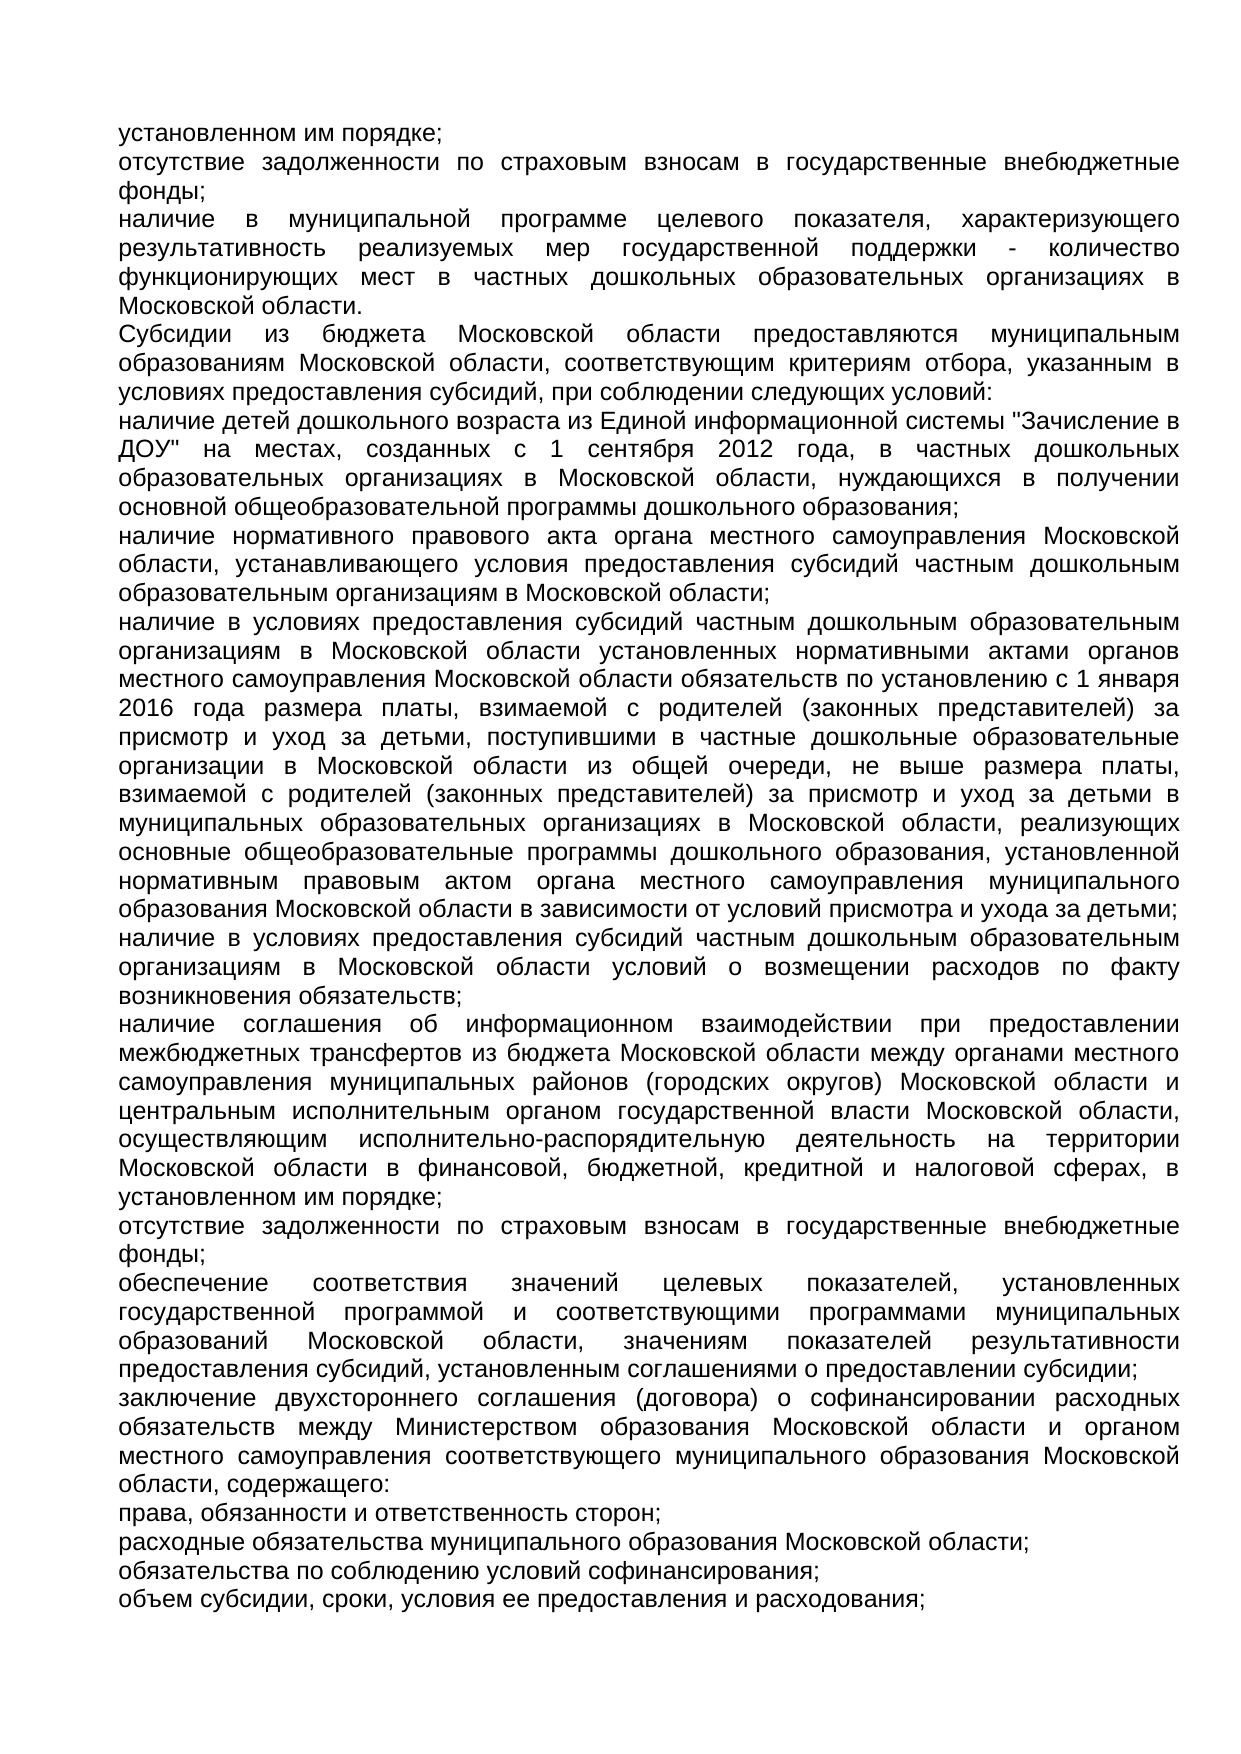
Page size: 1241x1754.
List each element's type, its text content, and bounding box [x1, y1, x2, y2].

text наличие в условиях предоставления субсидий частным дошкольным образовательным организациям в Московской области установленных нормативными актами органов местного самоуправления Московской области обязательств по установлению с 1 января 2016 года размера платы, взимаемой с родителей (законных представителей) за присмотр и уход за детьми, поступившими в частные дошкольные образовательные организации в Московской области из общей очереди, не выше размера платы, взимаемой с родителей (законных представителей) за присмотр и уход за детьми в муниципальных образовательных организациях в Московской области, реализующих основные общеобразовательные программы дошкольного образования, установленной нормативным правовым актом органа местного самоуправления муниципального образования Московской области в зависимости от условий присмотра и ухода за детьми; [118, 607, 1181, 923]
text наличие в муниципальной программе целевого показателя, характеризующего результативность реализуемых мер государственной поддержки - количество функционирующих мест в частных дошкольных образовательных организациях в Московской области. [118, 204, 1181, 319]
text объем субсидии, сроки, условия ее предоставления и расходования; [118, 1584, 1181, 1613]
text обеспечение соответствия значений целевых показателей, установленных государственной программой и соответствующими программами муниципальных образований Московской области, значениям показателей результативности предоставления субсидий, установленным соглашениями о предоставлении субсидии; [118, 1268, 1181, 1383]
text отсутствие задолженности по страховым взносам в государственные внебюджетные фонды; [118, 1211, 1181, 1268]
text обязательства по соблюдению условий софинансирования; [118, 1556, 1181, 1584]
text Субсидии из бюджета Московской области предоставляются муниципальным образованиям Московской области, соответствующим критериям отбора, указанным в условиях предоставления субсидий, при соблюдении следующих условий: [118, 319, 1181, 406]
text наличие нормативного правового акта органа местного самоуправления Московской области, устанавливающего условия предоставления субсидий частным дошкольным образовательным организациям в Московской области; [118, 521, 1181, 607]
text права, обязанности и ответственность сторон; [118, 1498, 1181, 1527]
text наличие в условиях предоставления субсидий частным дошкольным образовательным организациям в Московской области условий о возмещении расходов по факту возникновения обязательств; [118, 923, 1181, 1009]
text заключение двухстороннего соглашения (договора) о софинансировании расходных обязательств между Министерством образования Московской области и органом местного самоуправления соответствующего муниципального образования Московской области, содержащего: [118, 1383, 1181, 1498]
text отсутствие задолженности по страховым взносам в государственные внебюджетные фонды; [118, 147, 1181, 204]
text расходные обязательства муниципального образования Московской области; [118, 1527, 1181, 1556]
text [118, 118, 1181, 147]
text наличие детей дошкольного возраста из Единой информационной системы "Зачисление в ДОУ" на местах, созданных с 1 сентября 2012 года, в частных дошкольных образовательных организациях в Московской области, нуждающихся в получении основной общеобразовательной программы дошкольного образования; [118, 406, 1181, 521]
